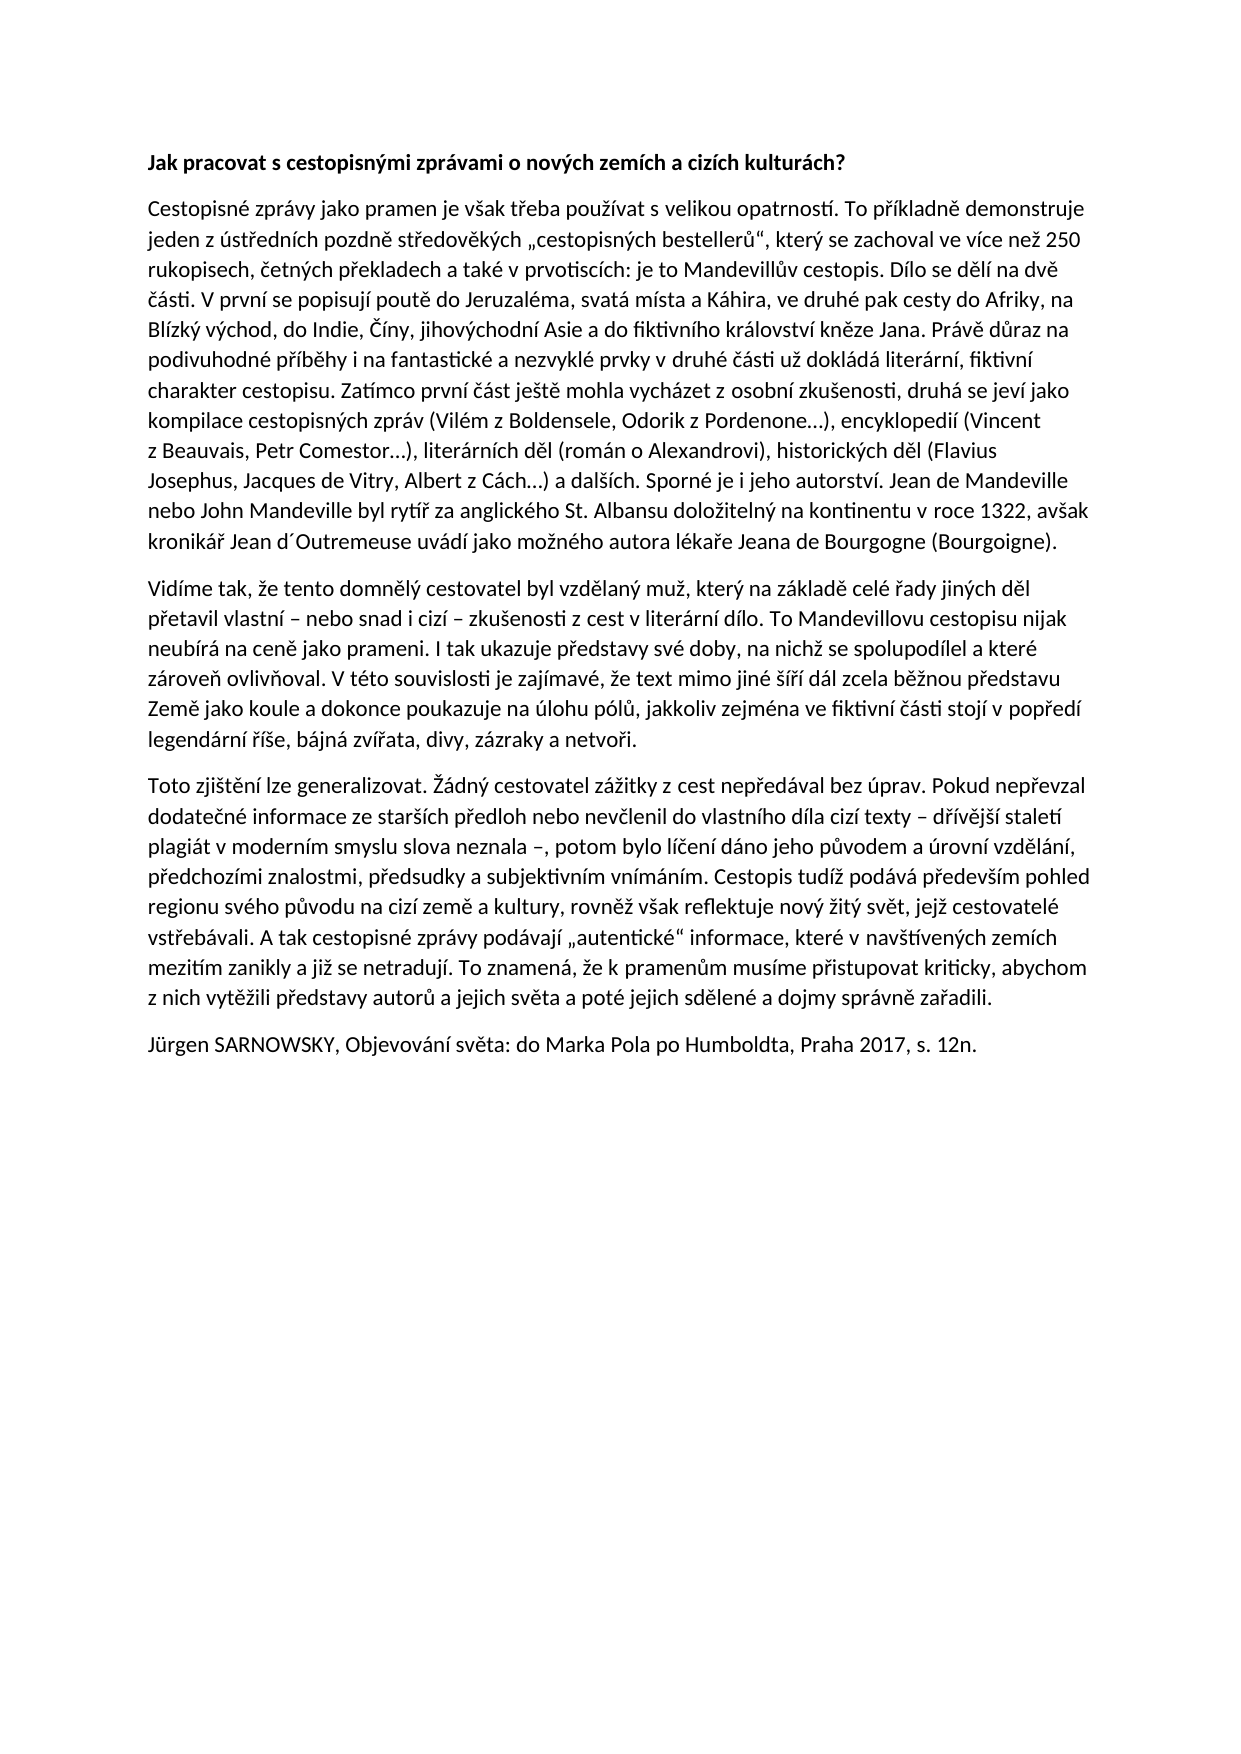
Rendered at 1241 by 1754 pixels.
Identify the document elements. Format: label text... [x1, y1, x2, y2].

text Jürgen SARNOWSKY, Objevování světa: do Marka Pola po Humboldta, Praha 2017, s. 12n. [148, 1030, 1093, 1058]
text Toto zjištění lze generalizovat. Žádný cestovatel zážitky z cest nepředával bez úprav. Pokud nepřevzal dodatečné informace ze starších předloh nebo nevčlenil do vlastního díla cizí texty – dřívější staletí plagiát v moderním smyslu slova neznala –, potom bylo líčení dáno jeho původem a úrovní vzdělání, předchozími znalostmi, předsudky a subjektivním vnímáním. Cestopis tudíž podává především pohled regionu svého původu na cizí země a kultury, rovněž však reflektuje nový žitý svět, jejž cestovatelé vstřebávali. A tak cestopisné zprávy podávají „autentické“ informace, které v navštívených zemích mezitím zanikly a již se netradují. To znamená, že k pramenům musíme přistupovat kriticky, abychom z nich vytěžili představy autorů a jejich světa a poté jejich sdělené a dojmy správně zařadili. [148, 772, 1093, 1011]
text Cestopisné zprávy jako pramen je však třeba používat s velikou opatrností. To příkladně demonstruje jeden z ústředních pozdně středověkých „cestopisných bestellerů“, který se zachoval ve více než 250 rukopisech, četných překladech a také v prvotiscích: je to Mandevillův cestopis. Dílo se dělí na dvě části. V první se popisují poutě do Jeruzaléma, svatá místa a Káhira, ve druhé pak cesty do Afriky, na Blízký východ, do Indie, Číny, jihovýchodní Asie a do fiktivního království kněze Jana. Právě důraz na podivuhodné příběhy i na fantastické a nezvyklé prvky v druhé části už dokládá literární, fiktivní charakter cestopisu. Zatímco první část ještě mohla vycházet z osobní zkušenosti, druhá se jeví jako kompilace cestopisných zpráv (Vilém z Boldensele, Odorik z Pordenone…), encyklopedií (Vincent z Beauvais, Petr Comestor…), literárních děl (román o Alexandrovi), historických děl (Flavius Josephus, Jacques de Vitry, Albert z Cách…) a dalších. Sporné je i jeho autorství. Jean de Mandeville nebo John Mandeville byl rytíř za anglického St. Albansu doložitelný na kontinentu v roce 1322, avšak kronikář Jean d´Outremeuse uvádí jako možného autora lékaře Jeana de Bourgogne (Bourgoigne). [148, 194, 1093, 555]
text Vidíme tak, že tento domnělý cestovatel byl vzdělaný muž, který na základě celé řady jiných děl přetavil vlastní – nebo snad i cizí – zkušenosti z cest v literární dílo. To Mandevillovu cestopisu nijak neubírá na ceně jako prameni. I tak ukazuje představy své doby, na nichž se spolupodílel a které zároveň ovlivňoval. V této souvislosti je zajímavé, že text mimo jiné šíří dál zcela běžnou představu Země jako koule a dokonce poukazuje na úlohu pólů, jakkoliv zejména ve fiktivní části stojí v popředí legendární říše, bájná zvířata, divy, zázraky a netvoři. [148, 574, 1093, 753]
text Jak pracovat s cestopisnými zprávami o nových zemích a cizích kulturách? [148, 148, 1093, 176]
